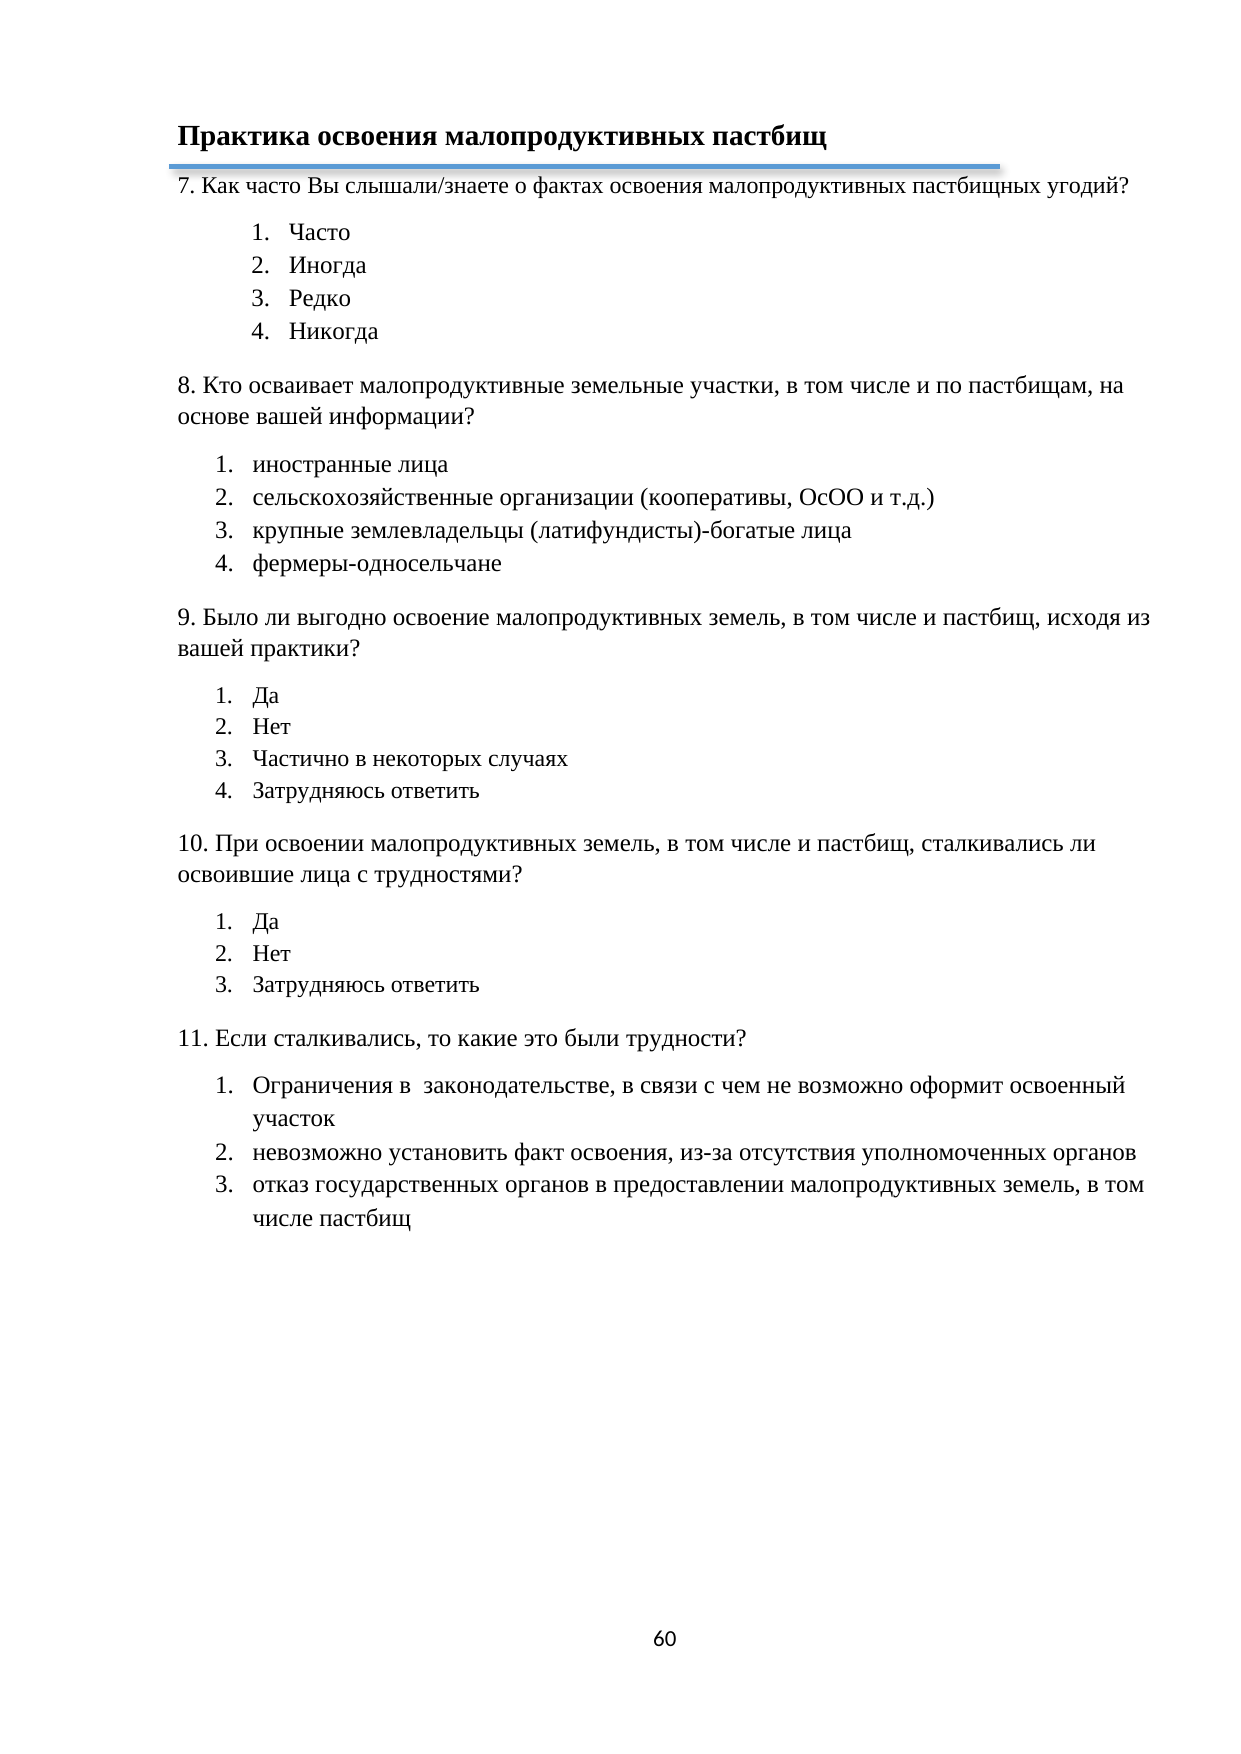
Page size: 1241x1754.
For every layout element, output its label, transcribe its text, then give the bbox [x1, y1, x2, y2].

list Да [215, 681, 1152, 708]
text 7. Как часто Вы слышали/знаете о фактах освоения малопродуктивных пастбищных угодий? [541, 171, 1152, 198]
list Иногда [251, 250, 1152, 279]
list фермеры-односельчане [215, 548, 1152, 577]
list Часто [251, 217, 1152, 246]
list Нет [215, 939, 1152, 966]
list Да [215, 907, 1152, 934]
list Редко [251, 283, 1152, 312]
list сельскохозяйственные организации (кооперативы, ОсОО и т.д.) [215, 482, 1152, 511]
list Частично в некоторых случаях [215, 744, 1152, 772]
list Нет [215, 712, 1152, 740]
text Практика освоения малопродуктивных пастбищ [177, 118, 1152, 152]
text 7. Как часто Вы слышали/знаете о фактах освоения малопродуктивных пастбищных угодий? [177, 179, 539, 198]
text 10. При освоении малопродуктивных земель, в том числе и пастбищ, сталкивались ли освоившие лица с трудностями? [177, 828, 1152, 888]
list крупные землевладельцы (латифундисты)-богатые лица [215, 515, 1152, 544]
list иностранные лица [215, 449, 1152, 478]
text 8. Кто осваивает малопродуктивные земельные участки, в том числе и по пастбищам, на основе вашей информации? [177, 370, 1152, 430]
text 9. Было ли выгодно освоение малопродуктивных земель, в том числе и пастбищ, исходя из вашей практики? [177, 602, 1152, 662]
list Ограничения в законодательстве, в связи с чем не возможно оформит освоенный участок [215, 1071, 1152, 1132]
list Затрудняюсь ответить [215, 776, 1152, 803]
list отказ государственных органов в предоставлении малопродуктивных земель, в том числе пастбищ [215, 1169, 1152, 1231]
list невозможно установить факт освоения, из-за отсутствия уполномоченных органов [215, 1137, 1152, 1165]
list Никогда [251, 316, 1152, 345]
text 11. Если сталкивались, то какие это были трудности? [177, 1023, 1152, 1052]
list Затрудняюсь ответить [215, 970, 1152, 998]
